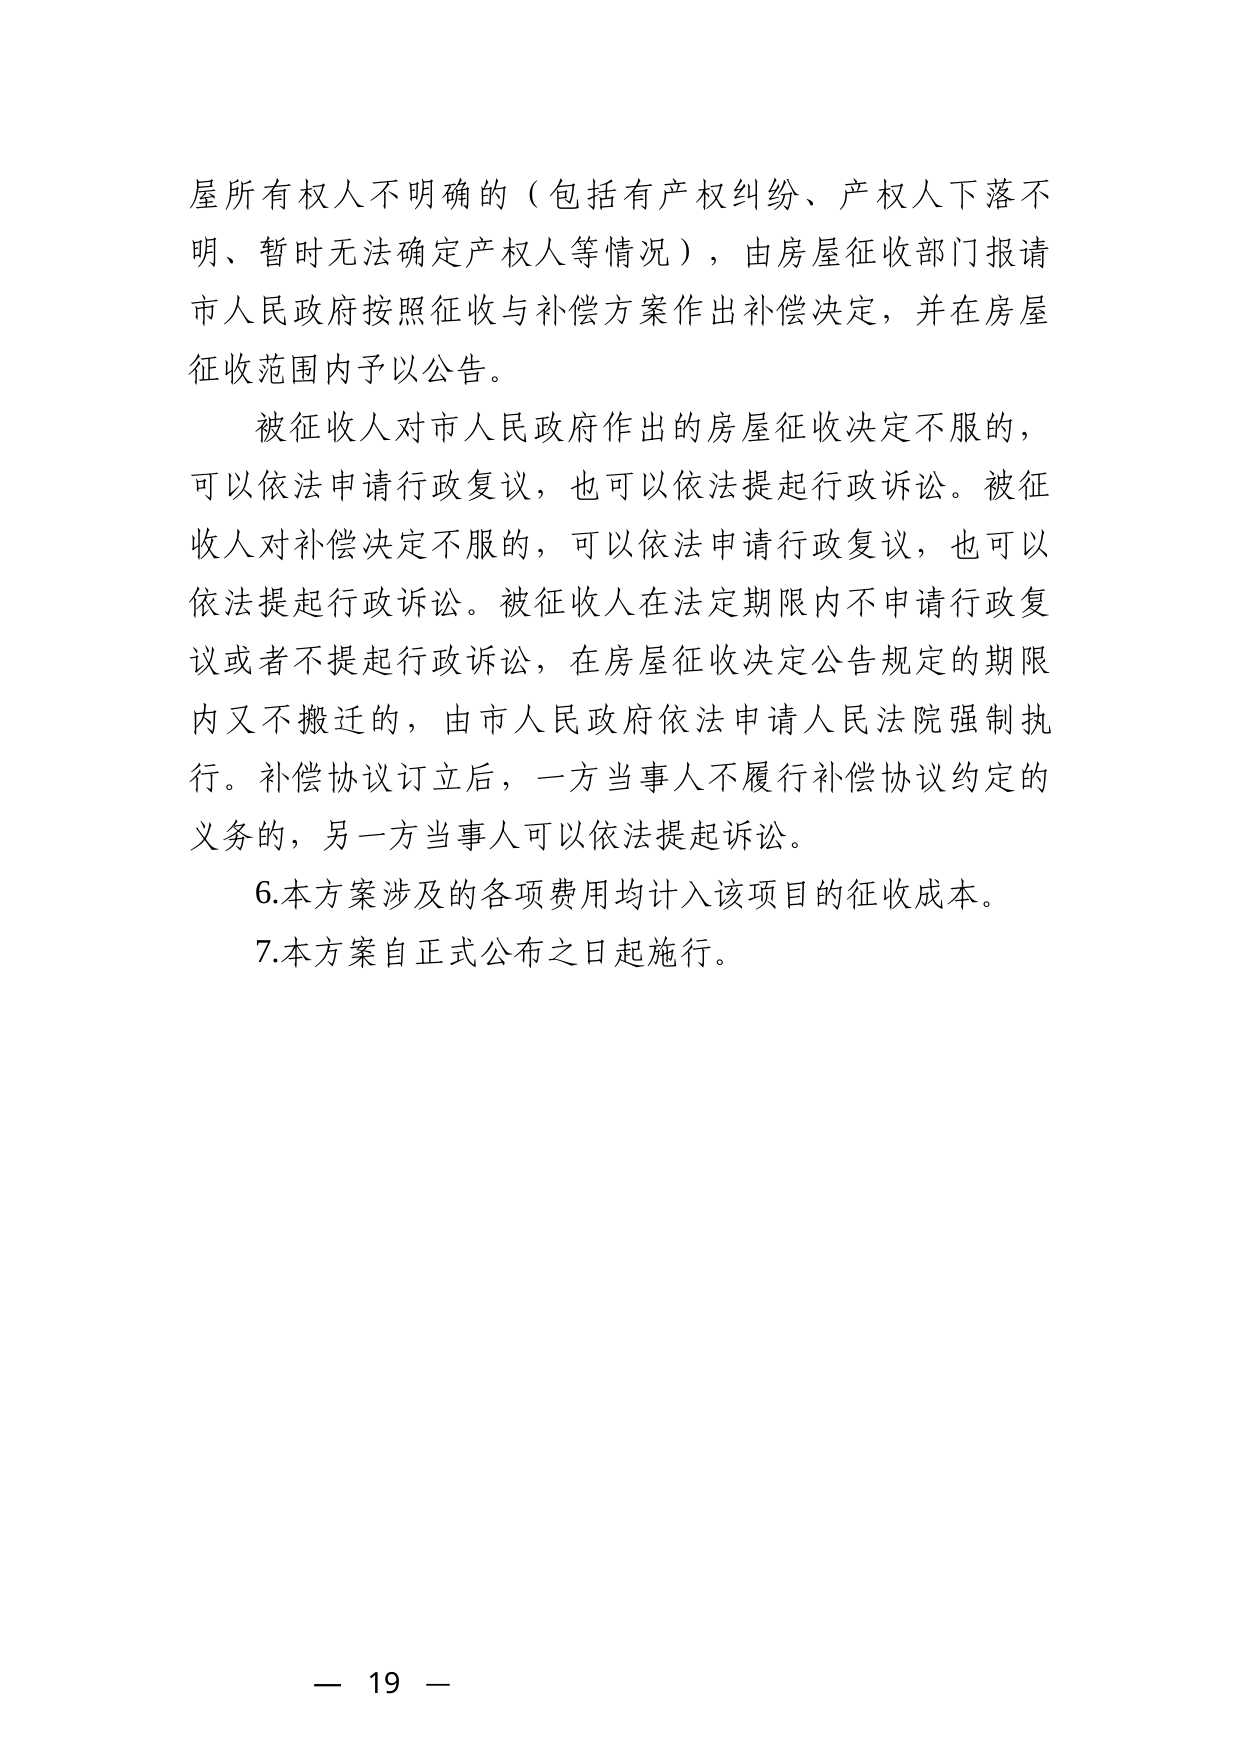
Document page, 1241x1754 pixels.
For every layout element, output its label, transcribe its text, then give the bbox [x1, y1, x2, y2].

text 被征收人对市人民政府作出的房屋征收决定不服的，可以依法申请行政复议，也可以依法提起行政诉讼。被征收人对补偿决定不服的，可以依法申请行政复议，也可以依法提起行政诉讼。被征收人在法定期限内不申请行政复议或者不提起行政诉讼，在房屋征收决定公告规定的期限内又不搬迁的，由市人民政府依法申请人民法院强制执行。补偿协议订立后，一方当事人不履行补偿协议约定的义务的，另一方当事人可以依法提起诉讼。 [188, 396, 1052, 862]
text 7.本方案自正式公布之日起施行。 [188, 921, 1052, 979]
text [188, 162, 1052, 396]
text 6.本方案涉及的各项费用均计入该项目的征收成本。 [188, 862, 1052, 921]
